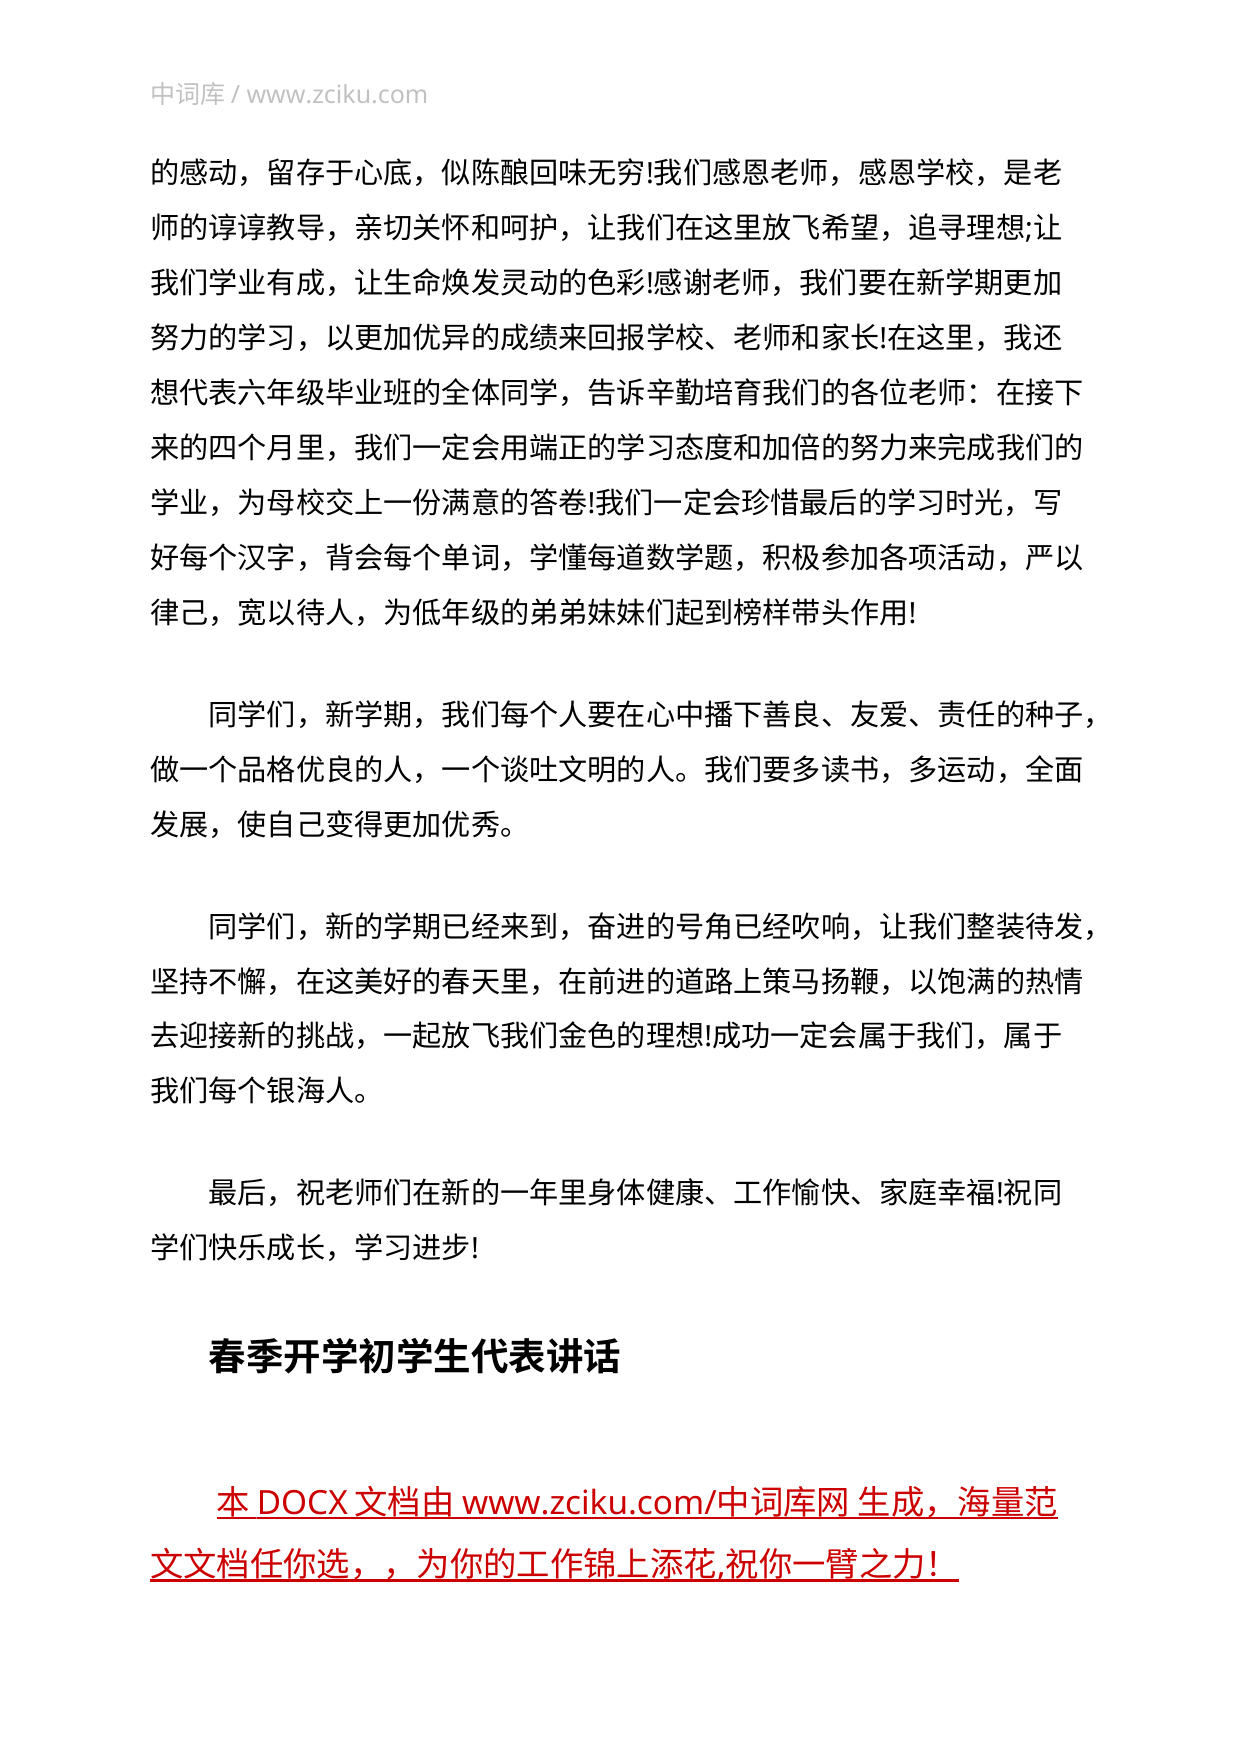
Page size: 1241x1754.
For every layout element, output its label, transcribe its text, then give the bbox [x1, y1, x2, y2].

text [150, 150, 1090, 632]
text 同学们，新的学期已经来到，奋进的号角已经吹响，让我们整装待发，坚持不懈，在这美好的春天里，在前进的道路上策马扬鞭，以饱满的热情去迎接新的挑战，一起放飞我们金色的理想!成功一定会属于我们，属于我们每个银海人。 [150, 903, 1090, 1110]
text 本DOCX文档由 www.zciku.com/中词库网 生成，海量范文文档任你选，，为你的工作锦上添花,祝你一臂之力！ [150, 1475, 1090, 1587]
text 最后，祝老师们在新的一年里身体健康、工作愉快、家庭幸福!祝同学们快乐成长，学习进步! [150, 1170, 1090, 1267]
text 同学们，新学期，我们每个人要在心中播下善良、友爱、责任的种子，做一个品格优良的人，一个谈吐文明的人。我们要多读书，多运动，全面发展，使自己变得更加优秀。 [150, 692, 1090, 844]
text 春季开学初学生代表讲话 [150, 1327, 1090, 1381]
